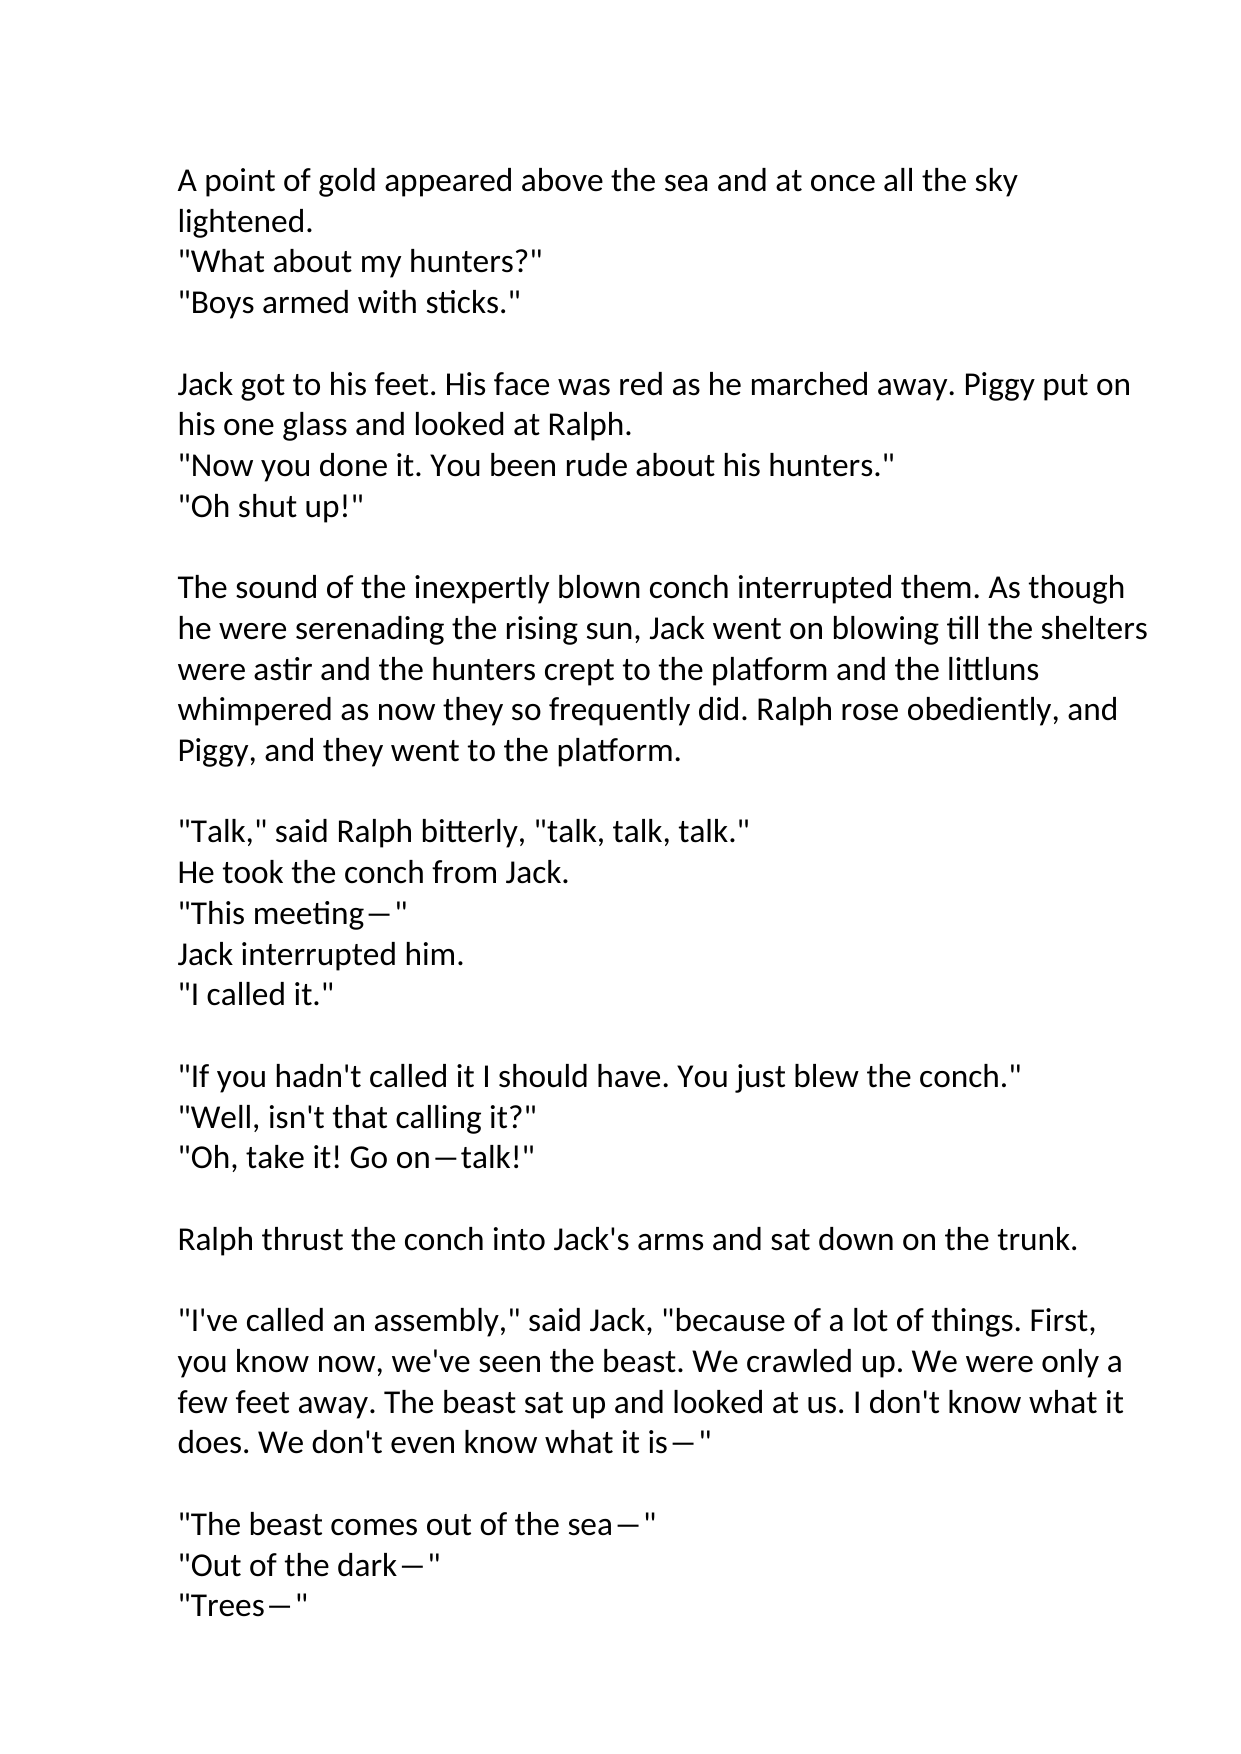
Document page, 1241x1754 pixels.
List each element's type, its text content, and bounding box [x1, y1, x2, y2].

text He took the conch from Jack. [177, 851, 1152, 892]
text "Oh, take it! Go on―talk!" [177, 1136, 1152, 1177]
text A point of gold appeared above the sea and at once all the sky lightened. [177, 159, 1152, 240]
text "The beast comes out of the sea―" [177, 1503, 1152, 1544]
text Ralph thrust the conch into Jack's arms and sat down on the trunk. [177, 1218, 1152, 1258]
text "Boys armed with sticks." [177, 281, 1152, 322]
text "This meeting―" [177, 892, 1152, 933]
text "Talk," said Ralph bitterly, "talk, talk, talk." [177, 811, 1152, 851]
text "Trees―" [177, 1584, 1152, 1625]
text "Out of the dark―" [177, 1544, 1152, 1584]
text Jack interrupted him. [177, 933, 1152, 973]
text "I called it." [177, 973, 1152, 1014]
text The sound of the inexpertly blown conch interrupted them. As though he were serenading the rising sun, Jack went on blowing till the shelters were astir and the hunters crept to the platform and the littluns whimpered as now they so frequently did. Ralph rose obediently, and Piggy, and they went to the platform. [177, 566, 1152, 770]
text "Now you done it. You been rude about his hunters." [177, 444, 1152, 485]
text "I've called an assembly," said Jack, "because of a lot of things. First, you know now, we've seen the beast. We crawled up. We were only a few feet away. The beast sat up and looked at us. I don't know what it does. We don't even know what it is―" [177, 1299, 1152, 1462]
text "If you hadn't called it I should have. You just blew the conch." [177, 1055, 1152, 1096]
text "What about my hunters?" [177, 240, 1152, 281]
text Jack got to his feet. His face was red as he marched away. Piggy put on his one glass and looked at Ralph. [177, 362, 1152, 444]
text "Oh shut up!" [177, 485, 1152, 525]
text "Well, isn't that calling it?" [177, 1096, 1152, 1136]
